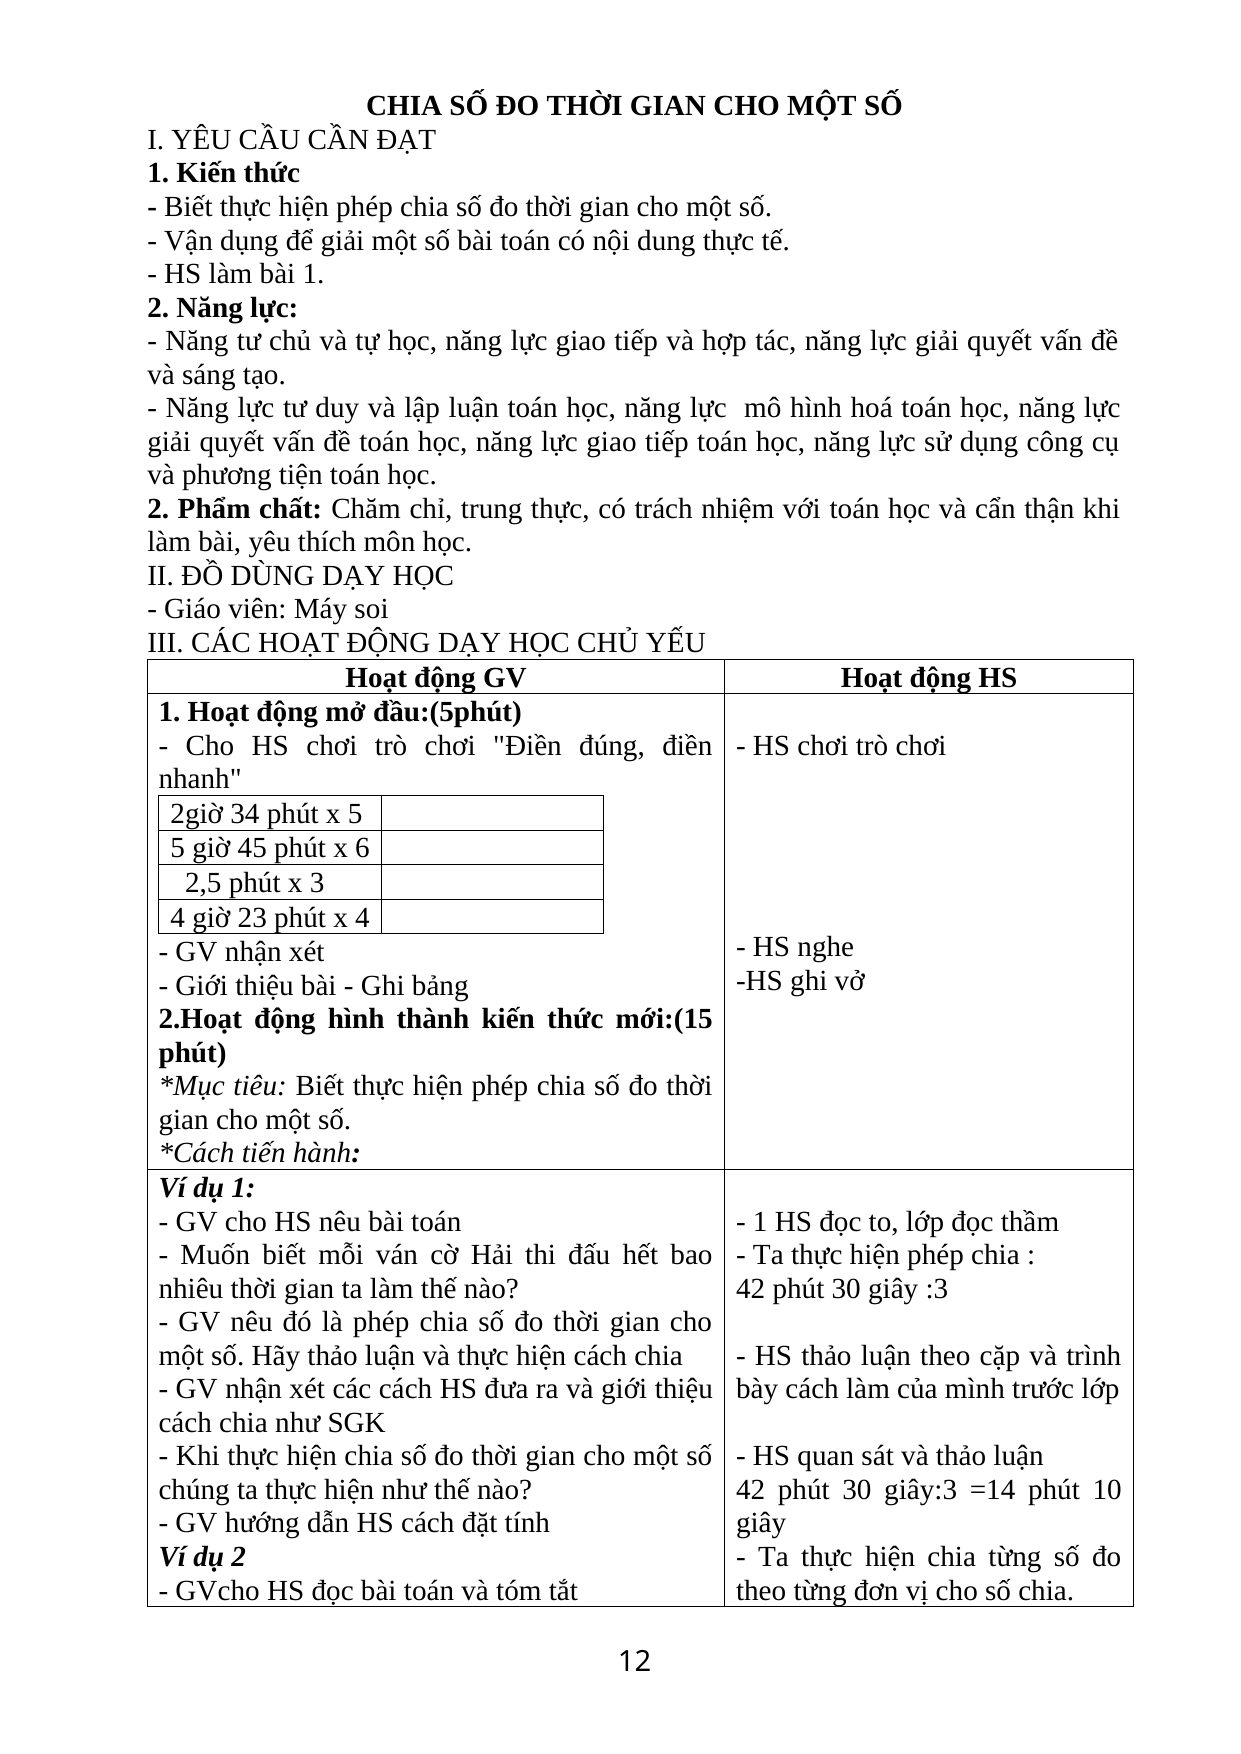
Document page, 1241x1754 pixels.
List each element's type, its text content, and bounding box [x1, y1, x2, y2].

table_header Hoạt động GV [148, 660, 724, 693]
text - HS làm bài 1. [147, 256, 1122, 290]
text - Giáo viên: Máy soi [147, 592, 1122, 625]
text III. CÁC HOẠT ĐỘNG DẠY HỌC CHỦ YẾU [147, 625, 1122, 659]
table_header Hoạt động HS [725, 660, 1133, 693]
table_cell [725, 1170, 1133, 1606]
text II. ĐỒ DÙNG DẠY HỌC [147, 558, 1122, 592]
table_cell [148, 1170, 724, 1606]
text 2. Năng lực: [147, 290, 1122, 323]
subtitle CHIA SỐ ĐO THỜI GIAN CHO MỘT SỐ [147, 88, 1122, 122]
text - Năng tư chủ và tự học, năng lực giao tiếp và hợp tác, năng lực giải quyết vấn đề và sáng tạo. [147, 323, 1122, 390]
text - Vận dụng để giải một số bài toán có nội dung thực tế. [147, 223, 1122, 256]
text 1. Kiến thức [147, 156, 1122, 189]
table_cell 1. Hoạt động mở đầu:(5phút) - Cho HS chơi trò chơi "Điền đúng, điền nhanh" - GV nhận xét - Giới thiệu bài - Ghi bảng 2.Hoạt động hình thành kiến thức mới:(15 phút) *Mục tiêu: Biết thực hiện phép chia số đo thời gian cho một số. *Cách tiến hành: [148, 694, 724, 1169]
text I. YÊU CẦU CẦN ĐẠT [147, 122, 1122, 156]
text - Năng lực tư duy và lập luận toán học, năng lực mô hình hoá toán học, năng lực giải quyết vấn đề toán học, năng lực giao tiếp toán học, năng lực sử dụng công cụ và phương tiện toán học. [147, 390, 1122, 491]
text 2. Phẩm chất: Chăm chỉ, trung thực, có trách nhiệm với toán học và cẩn thận khi làm bài, yêu thích môn học. [147, 491, 1122, 558]
text - Biết thực hiện phép chia số đo thời gian cho một số. [147, 189, 1122, 223]
table_cell - HS chơi trò chơi - HS nghe -HS ghi vở [725, 694, 1133, 1169]
